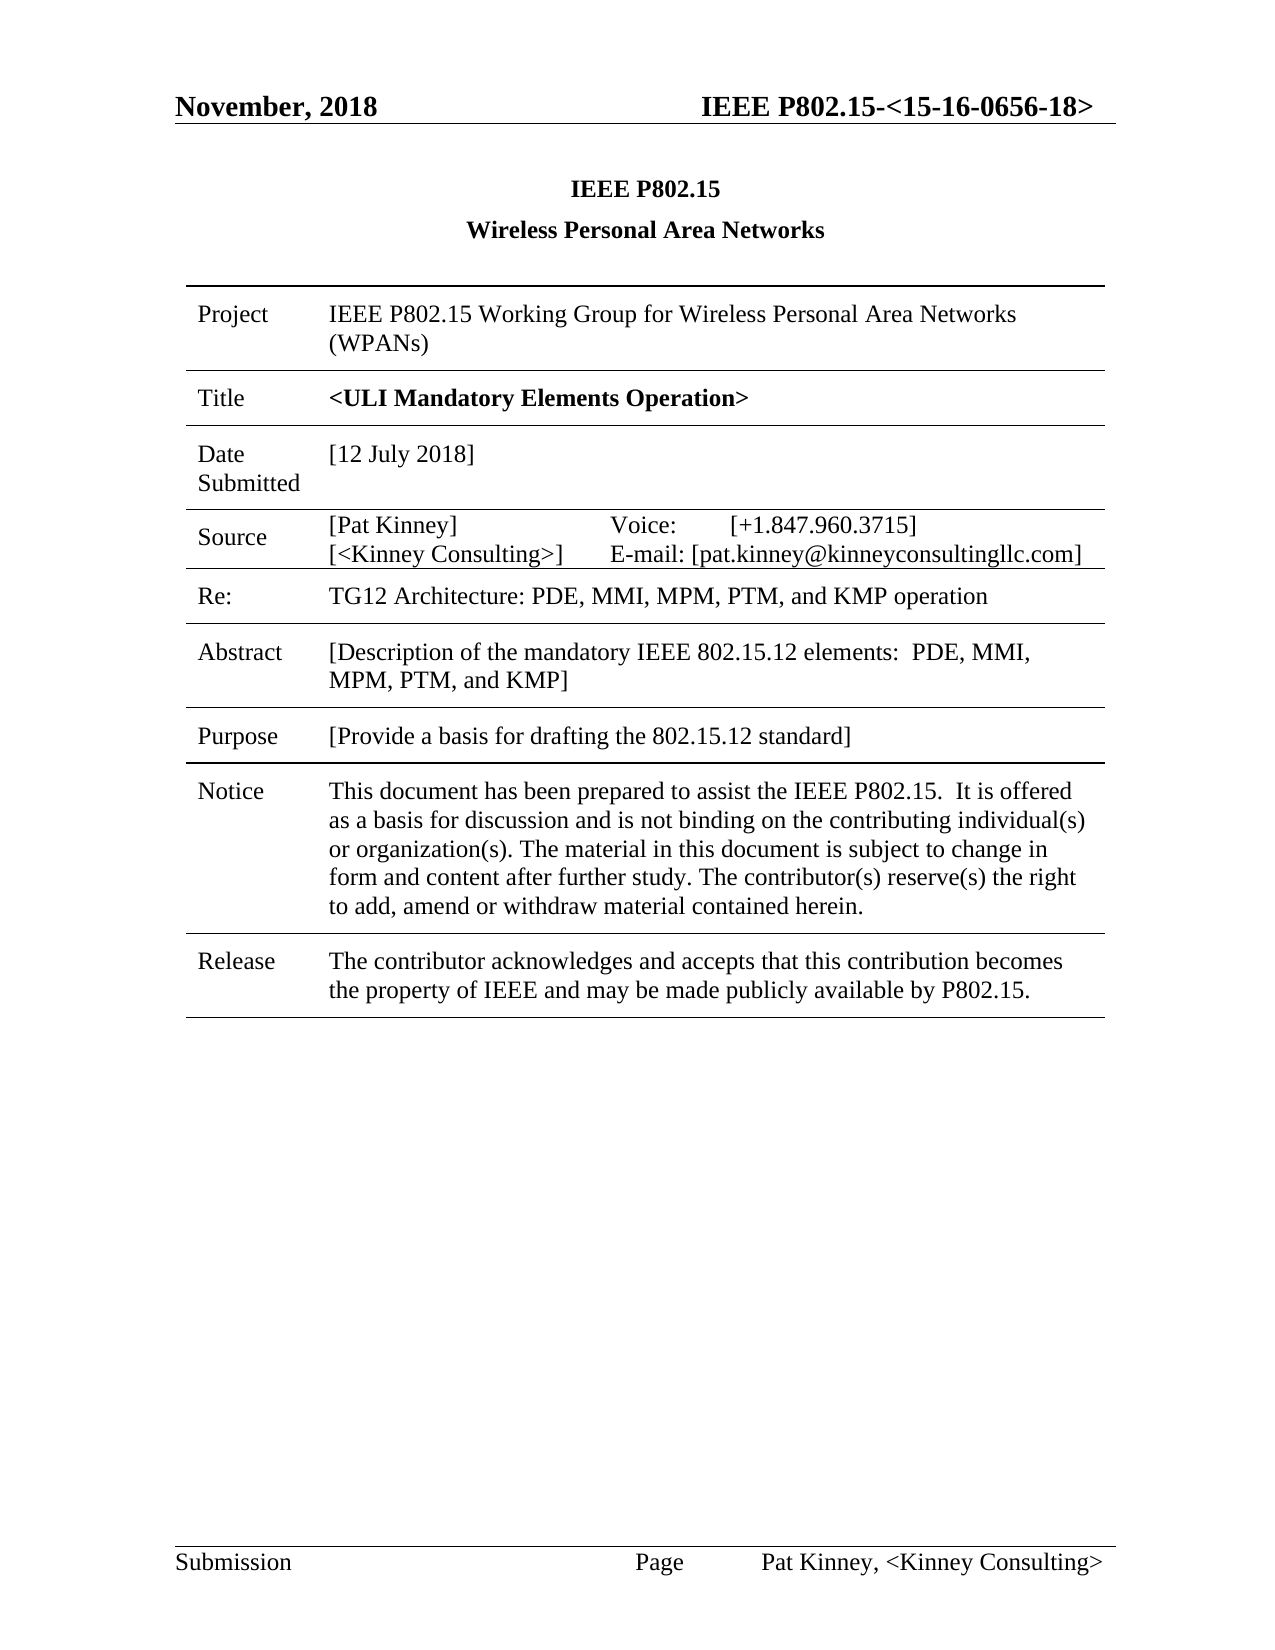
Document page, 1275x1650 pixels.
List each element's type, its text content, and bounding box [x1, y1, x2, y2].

table_header Project [186, 287, 317, 369]
text Wireless Personal Area Networks [175, 215, 1116, 244]
table_cell Release [186, 934, 317, 1016]
table_cell [Pat Kinney] [<Kinney Consulting>] [318, 510, 599, 567]
table_cell This document has been prepared to assist the IEEE P802.15. It is offered as a basis for discussion and is not binding on the contributing individual(s) or organization(s). The material in this document is subject to change in form and content after further study. The contributor(s) reserve(s) the right to add, amend or withdraw material contained herein. [318, 764, 1105, 932]
table_cell Title [186, 371, 317, 425]
table_cell Notice [186, 764, 317, 932]
table_cell The contributor acknowledges and accepts that this contribution becomes the property of IEEE and may be made publicly available by P802.15. [318, 934, 1105, 1016]
table_cell Source [186, 510, 317, 567]
table_cell [Description of the mandatory IEEE 802.15.12 elements: PDE, MMI, MPM, PTM, and KMP] [318, 624, 1105, 707]
table_cell TG12 Architecture: PDE, MMI, MPM, PTM, and KMP operation [318, 569, 1105, 623]
table_cell Re: [186, 569, 317, 623]
table_cell [12 July 2018] [318, 426, 1105, 509]
table_header IEEE P802.15 Working Group for Wireless Personal Area Networks (WPANs) [318, 287, 1105, 369]
table_cell <ULI Mandatory Elements Operation> [318, 371, 1105, 425]
table_cell [Provide a basis for drafting the 802.15.12 standard] [318, 708, 1105, 762]
text IEEE P802.15 [175, 174, 1116, 203]
table_cell Voice: [+1.847.960.3715] E-mail: [pat.kinney@kinneyconsultingllc.com] [599, 510, 1105, 567]
table_cell Date Submitted [186, 426, 317, 509]
table_cell Abstract [186, 624, 317, 707]
table_cell Purpose [186, 708, 317, 762]
